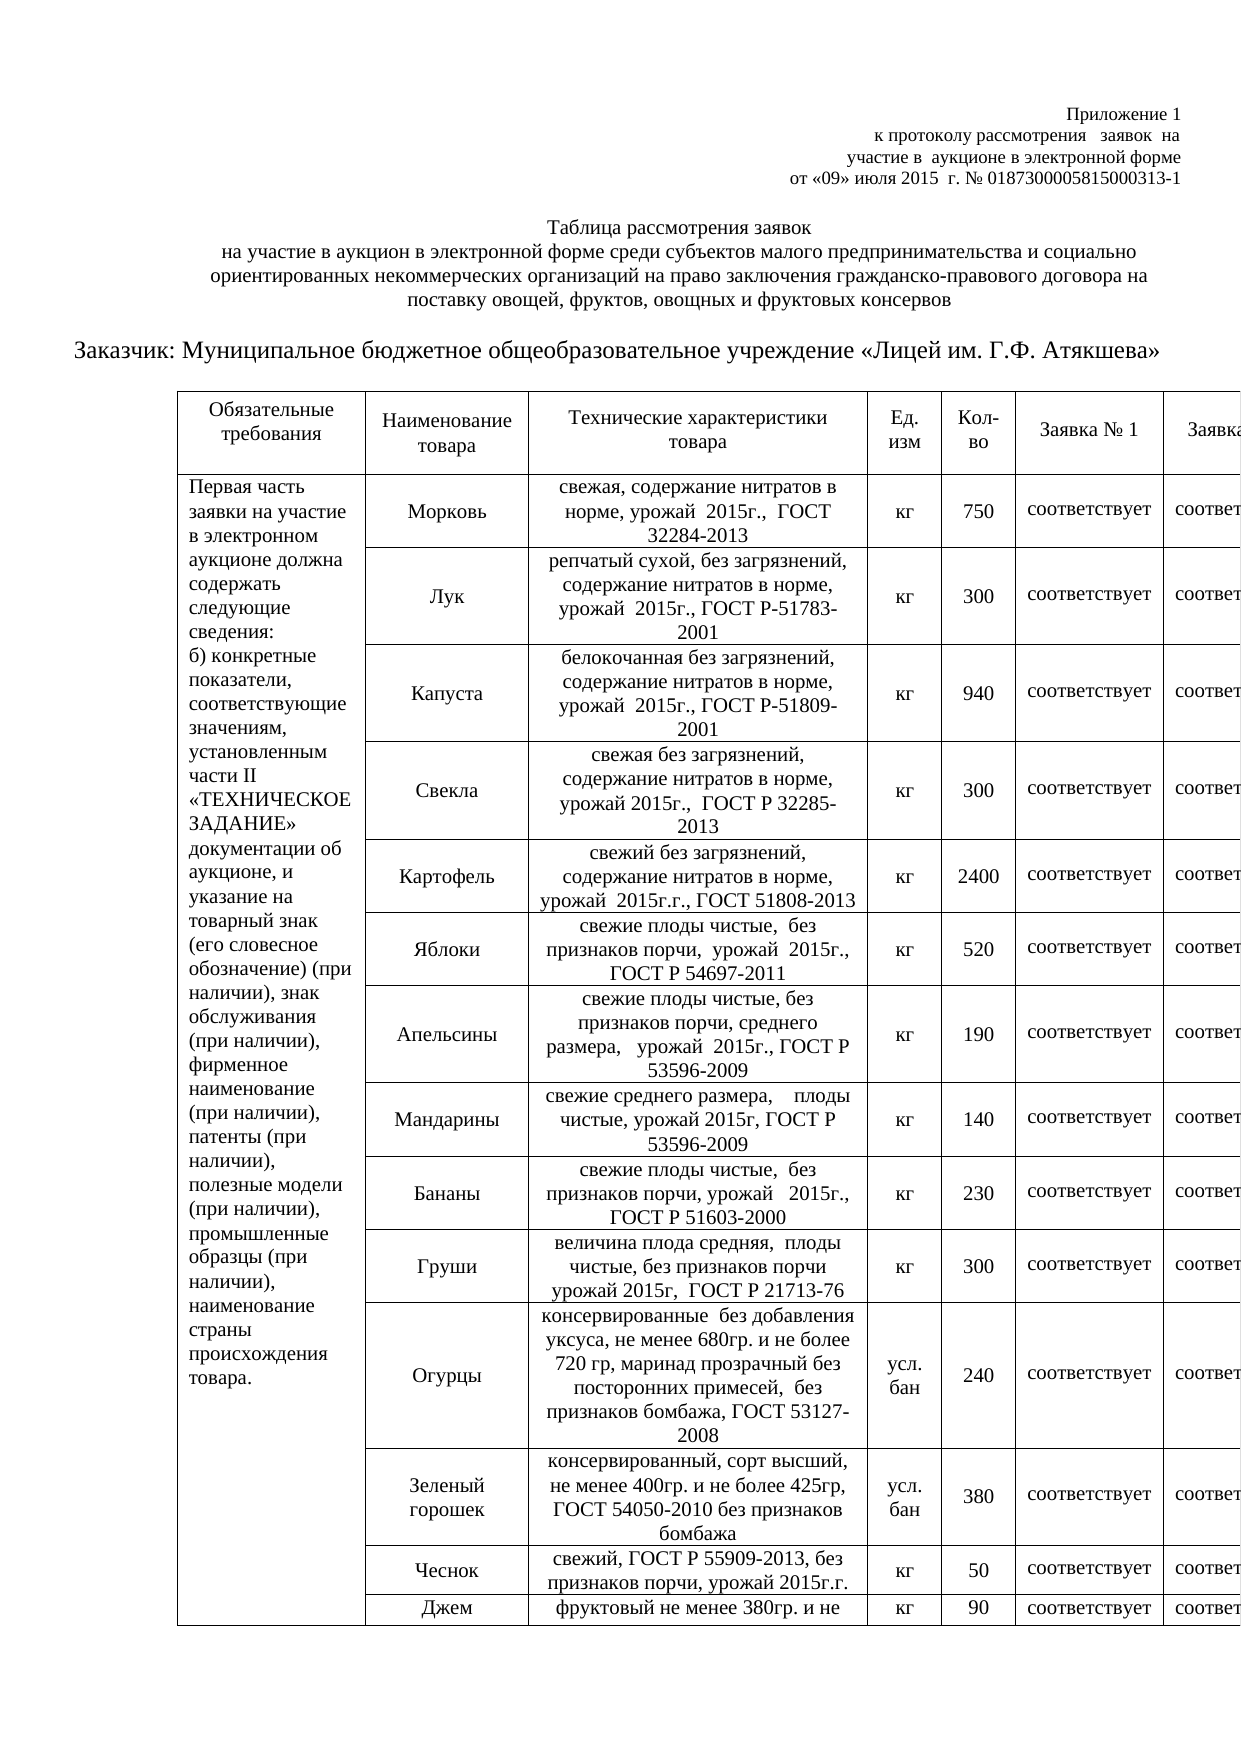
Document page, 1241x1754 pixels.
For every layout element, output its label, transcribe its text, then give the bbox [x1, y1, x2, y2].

table_cell соответствует [1164, 1303, 1240, 1447]
table_cell Картофель [366, 840, 528, 912]
table_header Технические характеристики товара [529, 392, 867, 473]
table_cell свежий, ГОСТ Р 55909-2013, без признаков порчи, урожай 2015г.г. [529, 1546, 867, 1594]
table_cell Морковь [366, 475, 528, 547]
table_cell кг [868, 840, 941, 912]
table_cell соответствует [1164, 913, 1240, 985]
table_cell Свекла [366, 742, 528, 838]
table_cell свежие среднего размера, плоды чистые, урожай 2015г, ГОСТ Р 53596-2009 [529, 1083, 867, 1156]
table_cell 380 [942, 1449, 1015, 1545]
table_cell кг [868, 475, 941, 547]
table_cell Яблоки [366, 913, 528, 985]
table_cell репчатый сухой, без загрязнений, содержание нитратов в норме, урожай 2015г., ГОСТ Р-51783-2001 [529, 548, 867, 644]
table_cell соответствует [1016, 645, 1163, 741]
table_cell кг [868, 1546, 941, 1594]
table_cell кг [868, 1595, 941, 1625]
table_cell соответствует [1164, 742, 1240, 838]
table_cell соответствует [1016, 1157, 1163, 1229]
table_cell 90 [942, 1595, 1015, 1625]
table_cell Зеленый горошек [366, 1449, 528, 1545]
table_cell 300 [942, 742, 1015, 838]
text Приложение 1 [133, 103, 1181, 124]
table_cell соответствует [1016, 1230, 1163, 1302]
table_cell кг [868, 742, 941, 838]
table_cell кг [868, 986, 941, 1082]
table_cell свежие плоды чистые, без признаков порчи, урожай 2015г., ГОСТ Р 54697-2011 [529, 913, 867, 985]
table_cell Лук [366, 548, 528, 644]
text Заказчик: Муниципальное бюджетное общеобразовательное учреждение «Лицей им. Г.Ф. Атякшева» [74, 336, 1181, 364]
table_cell свежие плоды чистые, без признаков порчи, урожай 2015г., ГОСТ Р 51603-2000 [529, 1157, 867, 1229]
table_cell кг [868, 1230, 941, 1302]
table_cell консервированный, сорт высший, не менее 400гр. и не более 425гр, ГОСТ 54050-2010 без признаков бомбажа [529, 1449, 867, 1545]
table_cell соответствует [1164, 1083, 1240, 1156]
table_cell соответствует [1164, 840, 1240, 912]
table_cell кг [868, 548, 941, 644]
table_cell Апельсины [366, 986, 528, 1082]
table_cell белокочанная без загрязнений, содержание нитратов в норме, урожай 2015г., ГОСТ Р-51809-2001 [529, 645, 867, 741]
table_header Обязательные требования [178, 392, 365, 473]
table_cell соответствует [1164, 1230, 1240, 1302]
table_cell свежие плоды чистые, без признаков порчи, среднего размера, урожай 2015г., ГОСТ Р 53596-2009 [529, 986, 867, 1082]
table_cell соответствует [1164, 1595, 1240, 1625]
table_header Заявка № 1 [1016, 392, 1163, 473]
table_cell соответствует [1016, 1303, 1163, 1447]
table_cell свежая без загрязнений, содержание нитратов в норме, урожай 2015г., ГОСТ Р 32285-2013 [529, 742, 867, 838]
table_cell 750 [942, 475, 1015, 547]
table_cell соответствует [1016, 1083, 1163, 1156]
table_cell соответствует [1164, 548, 1240, 644]
table_cell соответствует [1164, 1546, 1240, 1594]
table_header Кол-во [942, 392, 1015, 473]
table_cell соответствует [1016, 548, 1163, 644]
table_cell соответствует [1016, 840, 1163, 912]
table_cell свежий без загрязнений, содержание нитратов в норме, урожай 2015г.г., ГОСТ 51808-2013 [529, 840, 867, 912]
table_cell соответствует [1164, 645, 1240, 741]
table_cell Мандарины [366, 1083, 528, 1156]
table_cell 520 [942, 913, 1015, 985]
table_cell 190 [942, 986, 1015, 1082]
text Таблица рассмотрения заявок [177, 215, 1181, 239]
table_cell кг [868, 913, 941, 985]
table_cell кг [868, 1083, 941, 1156]
table_cell кг [868, 645, 941, 741]
table_cell соответствует [1016, 1449, 1163, 1545]
table_cell величина плода средняя, плоды чистые, без признаков порчи урожай 2015г, ГОСТ Р 21713-76 [529, 1230, 867, 1302]
table_cell соответствует [1016, 913, 1163, 985]
table_cell 50 [942, 1546, 1015, 1594]
table_cell 240 [942, 1303, 1015, 1447]
table_cell консервированные без добавления уксуса, не менее 680гр. и не более 720 гр, маринад прозрачный без посторонних примесей, без признаков бомбажа, ГОСТ 53127-2008 [529, 1303, 867, 1447]
table_cell Капуста [366, 645, 528, 741]
table_cell Груши [366, 1230, 528, 1302]
table_cell Огурцы [366, 1303, 528, 1447]
table_cell соответствует [1164, 986, 1240, 1082]
table_cell кг [868, 1157, 941, 1229]
text к протоколу рассмотрения заявок на участие в аукционе в электронной форме [177, 124, 1181, 167]
table_cell соответствует [1016, 986, 1163, 1082]
table_cell соответствует [1164, 475, 1240, 547]
table_cell усл. бан [868, 1303, 941, 1447]
table_cell 140 [942, 1083, 1015, 1156]
table_cell соответствует [1016, 475, 1163, 547]
table_cell 300 [942, 548, 1015, 644]
text от «09» июля 2015 г. № 0187300005815000313-1 [177, 167, 1181, 189]
table_header Наименование товара [366, 392, 528, 473]
table_cell соответствует [1016, 742, 1163, 838]
text на участие в аукцион в электронной форме среди субъектов малого предпринимательства и социально ориентированных некоммерческих организаций на право заключения гражданско-правового договора на поставку овощей, фруктов, овощных и фруктовых консервов [177, 239, 1181, 311]
table_cell 940 [942, 645, 1015, 741]
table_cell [529, 1595, 867, 1625]
table_cell Чеснок [366, 1546, 528, 1594]
table_cell Бананы [366, 1157, 528, 1229]
table_cell усл. бан [868, 1449, 941, 1545]
table_cell соответствует [1164, 1449, 1240, 1545]
table_cell 230 [942, 1157, 1015, 1229]
table_cell соответствует [1016, 1546, 1163, 1594]
table_cell 300 [942, 1230, 1015, 1302]
table_cell свежая, содержание нитратов в норме, урожай 2015г., ГОСТ 32284-2013 [529, 475, 867, 547]
table_cell соответствует [1164, 1157, 1240, 1229]
table_cell соответствует [1016, 1595, 1163, 1625]
table_cell Первая часть заявки на участие в электронном аукционе должна содержать следующие сведения: б) конкретные показатели, соответствующие значениям, установленным части II «ТЕХНИЧЕСКОЕ ЗАДАНИЕ» документации об аукционе, и указание на товарный знак (его словесное обозначение) (при наличии), знак обслуживания (при наличии), фирменное наименование (при наличии), патенты (при наличии), полезные модели (при наличии), промышленные образцы (при наличии), наименование страны происхождения товара. [178, 475, 365, 1625]
table_header Ед. изм [868, 392, 941, 473]
table_header Заявка № 2 [1164, 392, 1240, 473]
table_cell Джем [366, 1595, 528, 1625]
table_cell 2400 [942, 840, 1015, 912]
